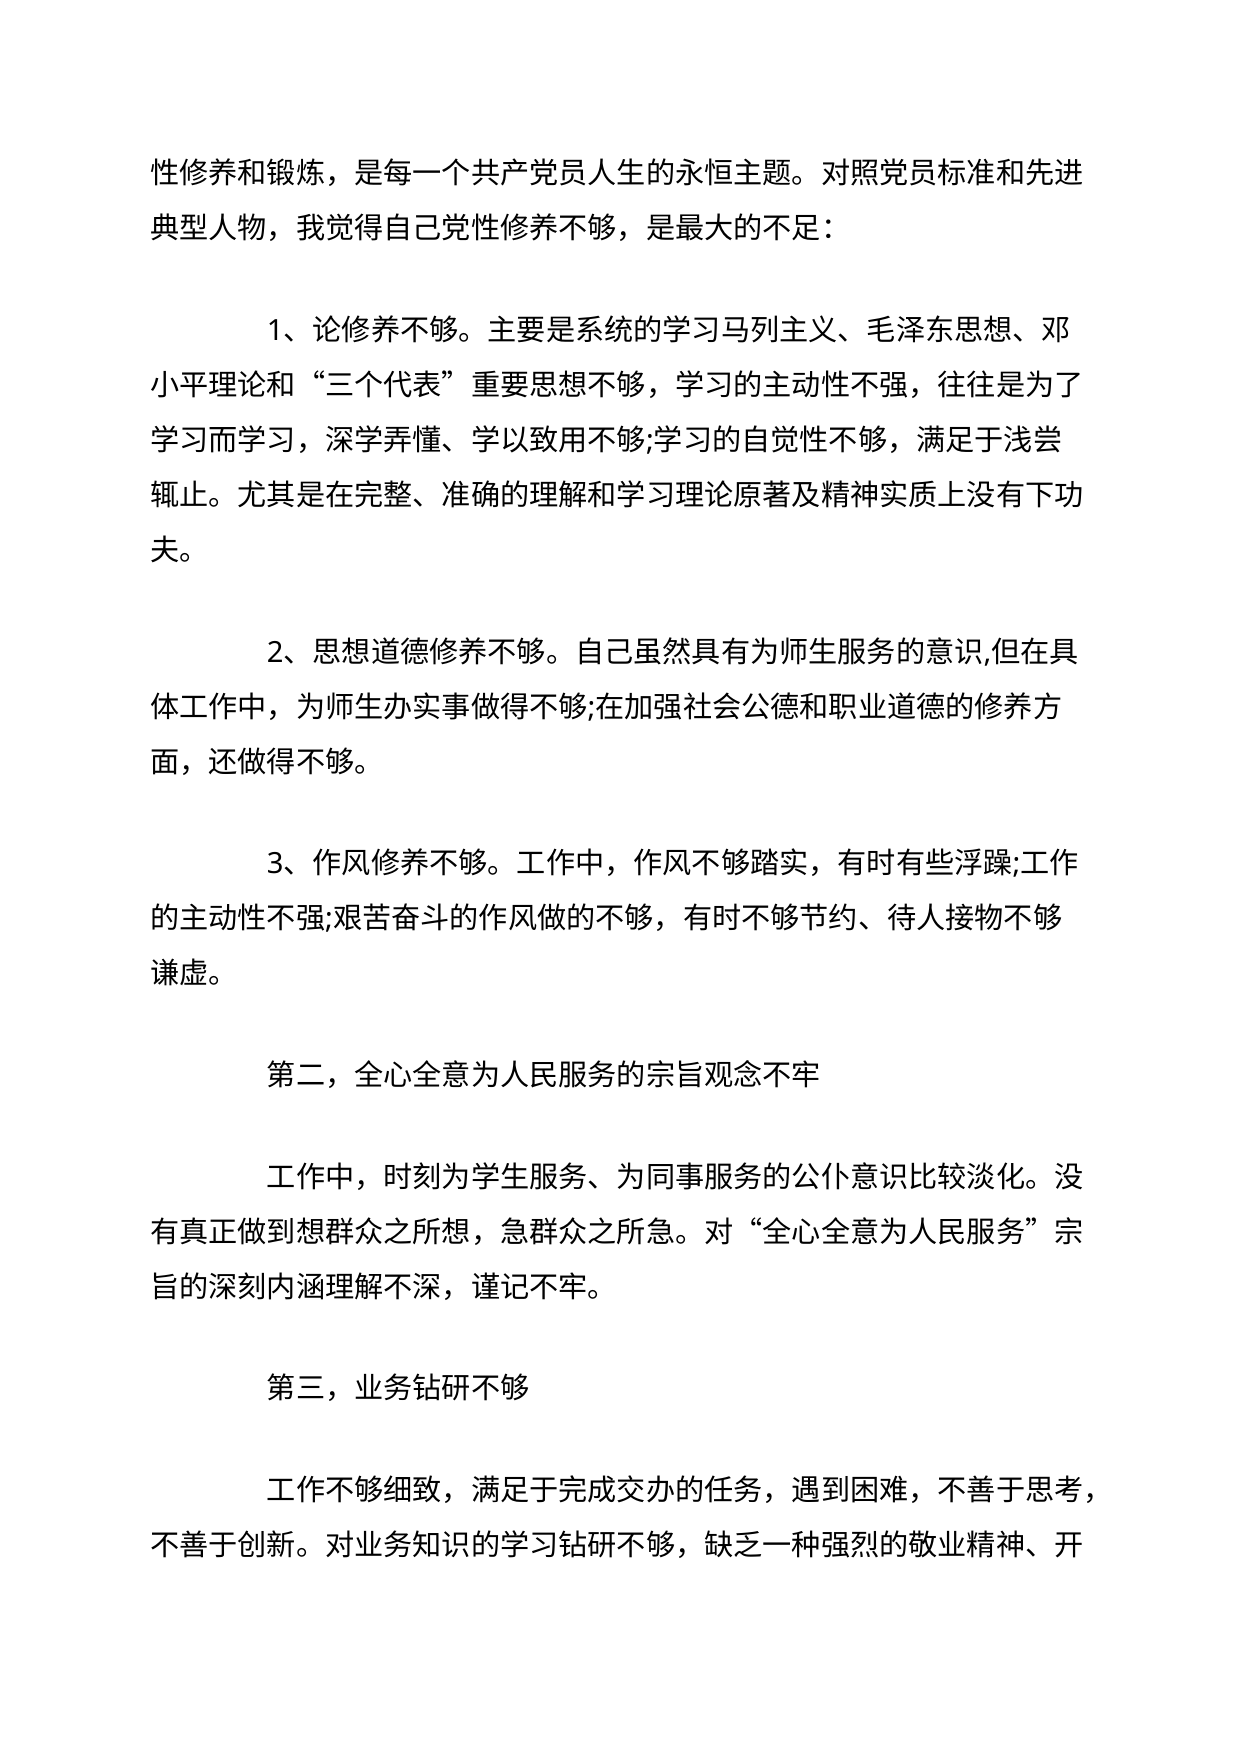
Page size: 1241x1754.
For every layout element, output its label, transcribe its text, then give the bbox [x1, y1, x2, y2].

text 3、作风修养不够。工作中，作风不够踏实，有时有些浮躁;工作的主动性不强;艰苦奋斗的作风做的不够，有时不够节约、待人接物不够谦虚。 [150, 840, 1090, 992]
text 工作中，时刻为学生服务、为同事服务的公仆意识比较淡化。没有真正做到想群众之所想，急群众之所急。对“全心全意为人民服务”宗旨的深刻内涵理解不深，谨记不牢。 [150, 1153, 1090, 1306]
text 第二，全心全意为人民服务的宗旨观念不牢 [150, 1052, 1090, 1094]
text 1、论修养不够。主要是系统的学习马列主义、毛泽东思想、邓小平理论和“三个代表”重要思想不够，学习的主动性不强，往往是为了学习而学习，深学弄懂、学以致用不够;学习的自觉性不够，满足于浅尝辄止。尤其是在完整、准确的理解和学习理论原著及精神实质上没有下功夫。 [150, 307, 1090, 569]
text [150, 150, 1090, 247]
text 2、思想道德修养不够。自己虽然具有为师生服务的意识,但在具体工作中，为师生办实事做得不够;在加强社会公德和职业道德的修养方面，还做得不够。 [150, 628, 1090, 781]
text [150, 1467, 1090, 1564]
text 第三，业务钻研不够 [150, 1365, 1090, 1407]
